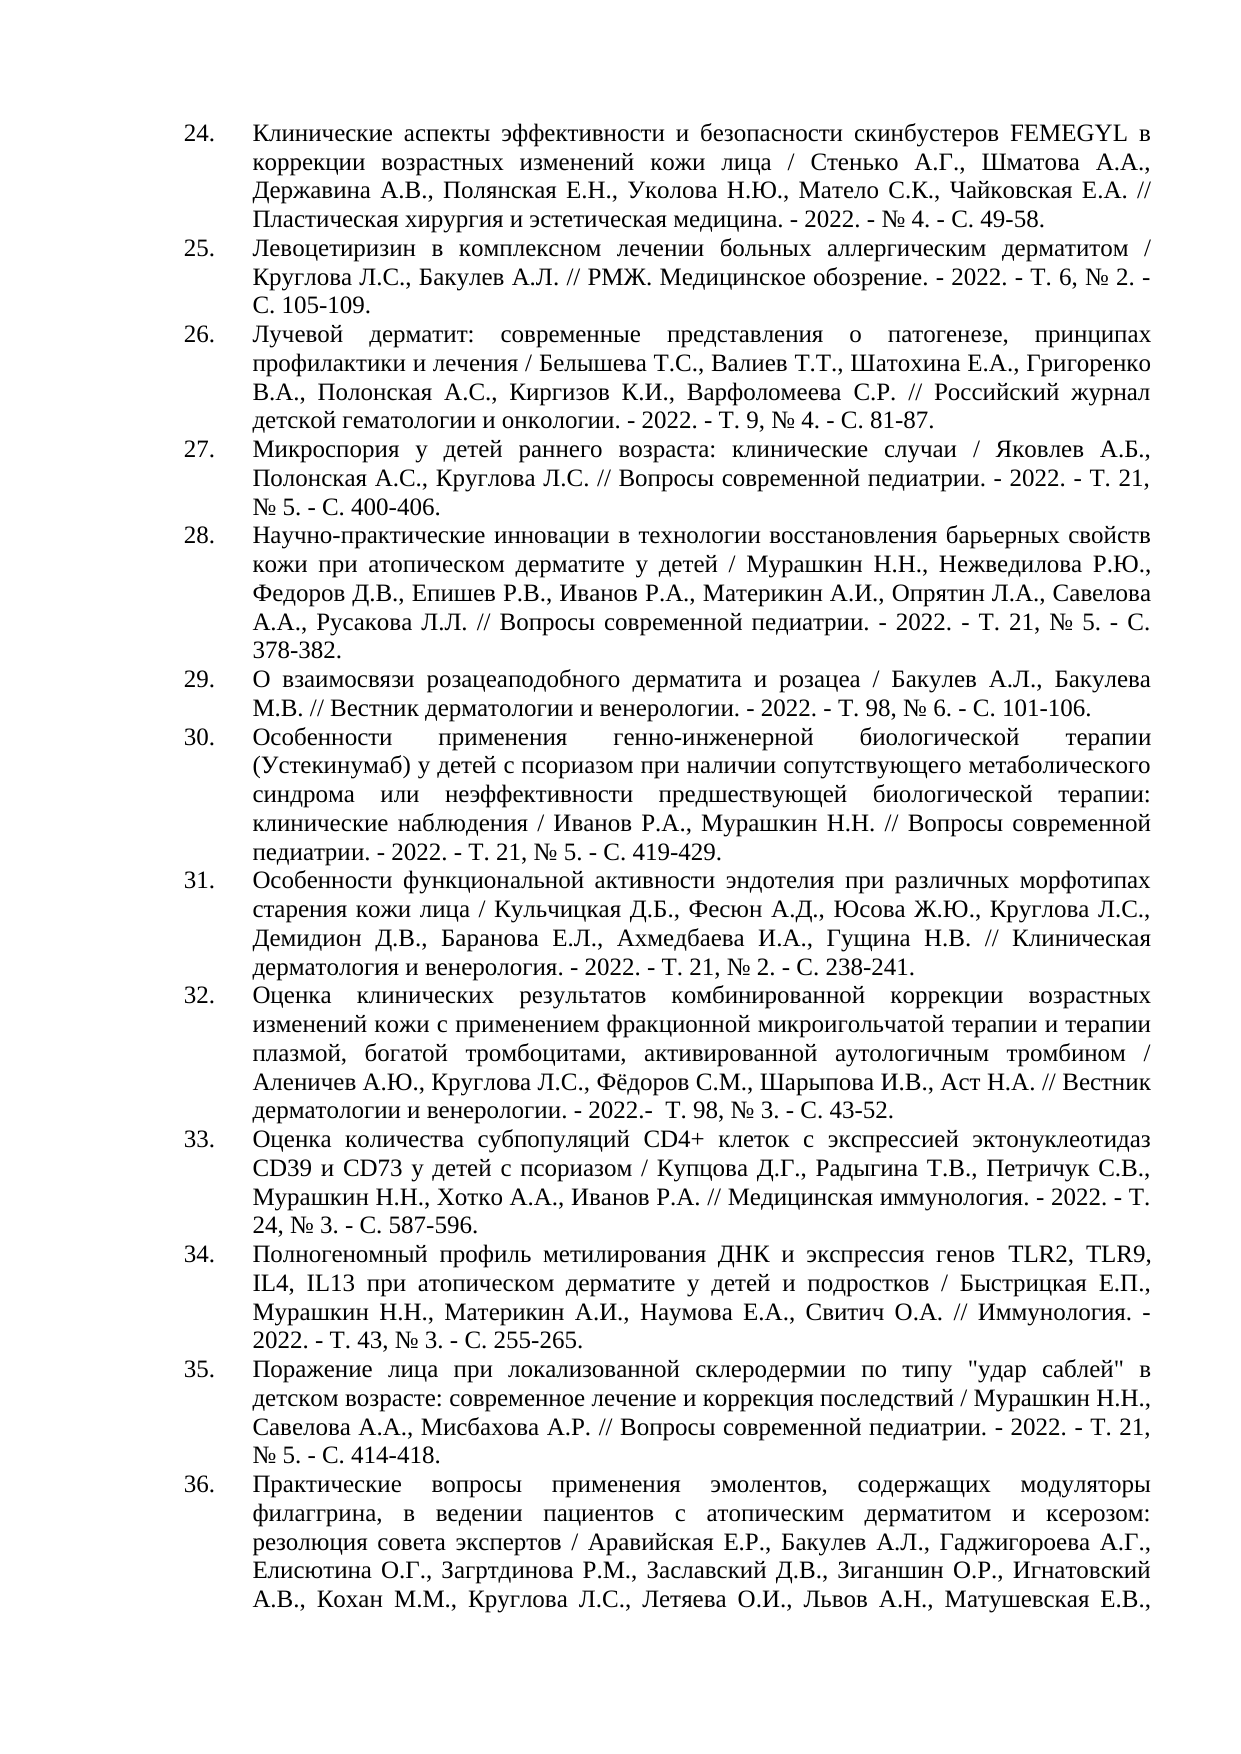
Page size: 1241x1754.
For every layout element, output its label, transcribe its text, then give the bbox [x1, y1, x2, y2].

list Особенности функциональной активности эндотелия при различных морфотипах старения кожи лица / Кульчицкая Д.Б., Фесюн А.Д., Юсова Ж.Ю., Круглова Л.С., Демидион Д.В., Баранова Е.Л., Ахмедбаева И.А., Гущина Н.В. // Клиническая дерматология и венерология. - 2022. - Т. 21, № 2. - С. 238-241. [215, 866, 1152, 981]
list Лучевой дерматит: современные представления о патогенезе, принципах профилактики и лечения / Белышева Т.С., Валиев Т.Т., Шатохина Е.А., Григоренко В.А., Полонская А.С., Киргизов К.И., Варфоломеева С.Р. // Российский журнал детской гематологии и онкологии. - 2022. - Т. 9, № 4. - С. 81-87. [215, 319, 1152, 434]
list Полногеномный профиль метилирования ДНК и экспрессия генов TLR2, TLR9, IL4, IL13 при атопическом дерматите у детей и подростков / Быстрицкая Е.П., Мурашкин Н.Н., Материкин А.И., Наумова Е.А., Свитич О.А. // Иммунология. - 2022. - Т. 43, № 3. - С. 255-265. [215, 1239, 1152, 1354]
list Микроспория у детей раннего возраста: клинические случаи / Яковлев А.Б., Полонская А.С., Круглова Л.С. // Вопросы современной педиатрии. - 2022. - Т. 21, № 5. - С. 400-406. [215, 434, 1152, 521]
list Левоцетиризин в комплексном лечении больных аллергическим дерматитом / Круглова Л.С., Бакулев А.Л. // РМЖ. Медицинское обозрение. - 2022. - Т. 6, № 2. - С. 105-109. [215, 233, 1152, 319]
list Оценка количества субпопуляций CD4+ клеток с экспрессией эктонуклеотидаз CD39 и CD73 у детей с псориазом / Купцова Д.Г., Радыгина Т.В., Петричук С.В., Мурашкин Н.Н., Хотко А.А., Иванов Р.А. // Медицинская иммунология. - 2022. - Т. 24, № 3. - С. 587-596. [215, 1124, 1152, 1239]
list Клинические аспекты эффективности и безопасности скинбустеров FEMEGYL в коррекции возрастных изменений кожи лица / Стенько А.Г., Шматова А.А., Державина А.В., Полянская Е.Н., Уколова Н.Ю., Матело С.К., Чайковская Е.А. // Пластическая хирургия и эстетическая медицина. - 2022. - № 4. - С. 49-58. [215, 118, 1152, 233]
list О взаимосвязи розацеаподобного дерматита и розацеа / Бакулев А.Л., Бакулева М.В. // Вестник дерматологии и венерологии. - 2022. - Т. 98, № 6. - С. 101-106. [215, 664, 1152, 722]
list Особенности применения генно-инженерной биологической терапии (Устекинумаб) у детей с псориазом при наличии сопутствующего метаболического синдрома или неэффективности предшествующей биологической терапии: клинические наблюдения / Иванов Р.А., Мурашкин Н.Н. // Вопросы современной педиатрии. - 2022. - Т. 21, № 5. - С. 419-429. [215, 722, 1152, 866]
list Оценка клинических результатов комбинированной коррекции возрастных изменений кожи с применением фракционной микроигольчатой терапии и терапии плазмой, богатой тромбоцитами, активированной аутологичным тромбином / Аленичев А.Ю., Круглова Л.С., Фёдоров С.М., Шарыпова И.В., Аст Н.А. // Вестник дерматологии и венерологии. - 2022.- Т. 98, № 3. - С. 43-52. [215, 981, 1152, 1124]
list Научно-практические инновации в технологии восстановления барьерных свойств кожи при атопическом дерматите у детей / Мурашкин Н.Н., Нежведилова Р.Ю., Федоров Д.В., Епишев Р.В., Иванов Р.А., Материкин А.И., Опрятин Л.А., Савелова А.А., Русакова Л.Л. // Вопросы современной педиатрии. - 2022. - Т. 21, № 5. - С. 378-382. [215, 521, 1152, 664]
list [215, 1469, 1152, 1613]
list Поражение лица при локализованной склеродермии по типу "удар саблей" в детском возрасте: современное лечение и коррекция последствий / Мурашкин Н.Н., Савелова А.А., Мисбахова А.Р. // Вопросы современной педиатрии. - 2022. - Т. 21, № 5. - С. 414-418. [215, 1354, 1152, 1469]
